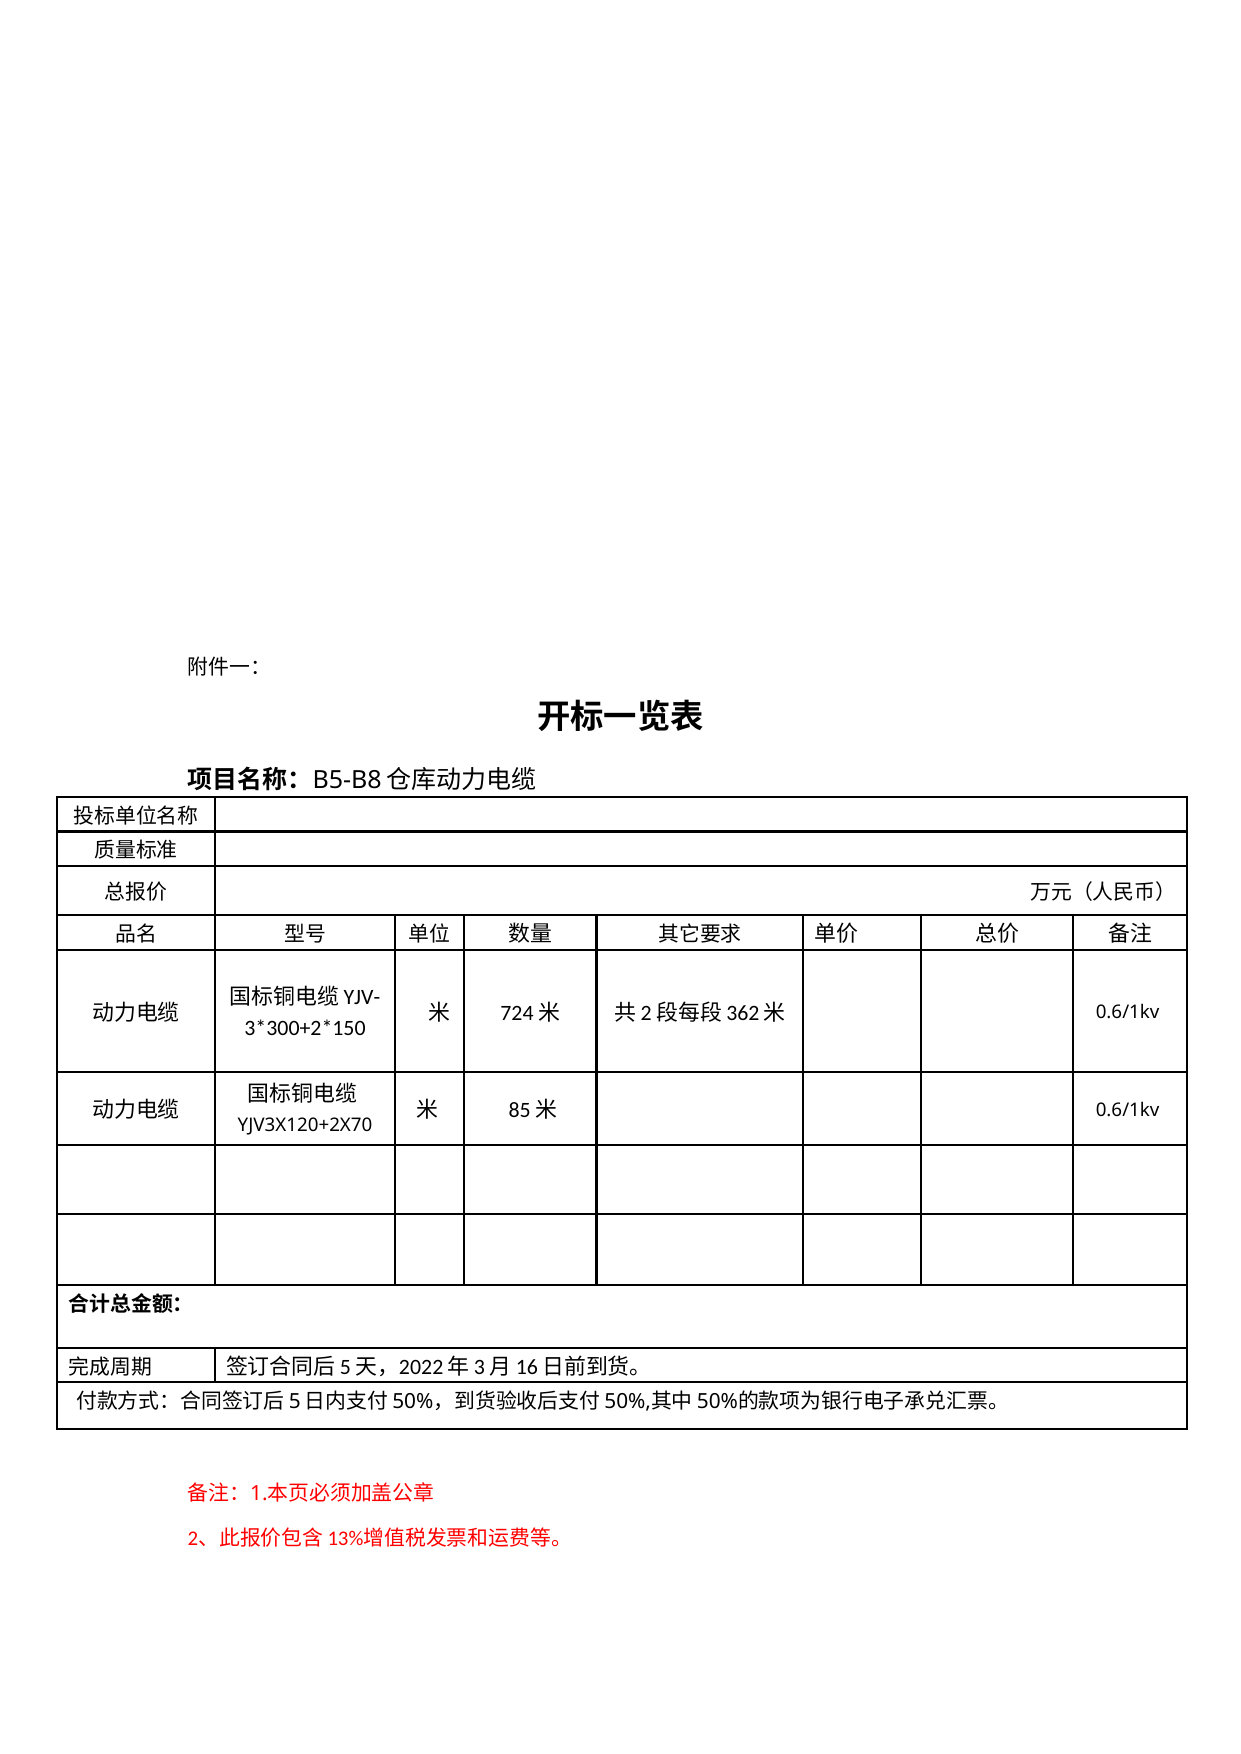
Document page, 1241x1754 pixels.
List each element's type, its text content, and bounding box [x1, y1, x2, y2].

table_header [216, 798, 1186, 830]
text 备注：1.本页必须加盖公章 [187, 1475, 1053, 1508]
table_cell [598, 1146, 802, 1213]
table_cell [922, 1146, 1072, 1213]
table_cell [598, 1073, 802, 1143]
table_cell 其它要求 [598, 916, 802, 948]
table_cell 万元（人民币） [216, 867, 1186, 914]
table_cell 单价 [804, 916, 920, 948]
table_cell 备注 [1074, 916, 1186, 948]
table_cell [465, 1146, 595, 1213]
table_cell 85米 [465, 1073, 595, 1143]
table_header 投标单位名称 [58, 798, 214, 830]
table_cell 0.6/1kv [1074, 951, 1186, 1071]
table_cell [804, 1215, 920, 1284]
table_cell [396, 1146, 463, 1213]
table_cell 米 [396, 1073, 463, 1143]
table_cell 0.6/1kv [1074, 1073, 1186, 1143]
text 2、此报价包含13%增值税发票和运费等。 [187, 1520, 1053, 1553]
table_cell [58, 1215, 214, 1284]
table_cell [804, 951, 920, 1071]
table_cell [598, 1215, 802, 1284]
table_cell [804, 1146, 920, 1213]
table_cell [804, 1073, 920, 1143]
table_cell 品名 [58, 916, 214, 948]
text 附件一： [187, 649, 1053, 682]
table_cell [216, 1146, 394, 1213]
table_cell 型号 [216, 916, 394, 948]
table_cell [1074, 1215, 1186, 1284]
table_cell [1074, 1146, 1186, 1213]
table_cell [396, 1215, 463, 1284]
text 开标一览表 [187, 682, 1053, 747]
table_cell 共2段每段362米 [598, 951, 802, 1071]
table_cell [922, 1215, 1072, 1284]
table_cell 动力电缆 [58, 1073, 214, 1143]
table_cell 总价 [922, 916, 1072, 948]
table_cell 单位 [396, 916, 463, 948]
table_cell 数量 [465, 916, 595, 948]
table_cell 国标铜电缆 YJV3X120+2X70 [216, 1073, 394, 1143]
text 项目名称：B5-B8仓库动力电缆 [187, 759, 1053, 796]
table_cell 质量标准 [58, 833, 214, 865]
table_cell [216, 833, 1186, 865]
table_cell [465, 1215, 595, 1284]
table_cell 米 [396, 951, 463, 1071]
table_cell 724米 [465, 951, 595, 1071]
table_cell [922, 951, 1072, 1071]
table_cell 动力电缆 [58, 951, 214, 1071]
table_cell [58, 1146, 214, 1213]
table_cell 完成周期 [58, 1349, 214, 1381]
table_cell 付款方式：合同签订后5日内支付50%，到货验收后支付50%,其中50%的款项为银行电子承兑汇票。 [58, 1383, 1186, 1428]
table_cell [922, 1073, 1072, 1143]
table_cell [216, 1215, 394, 1284]
table_cell 合计总金额： [58, 1286, 1186, 1347]
table_cell 签订合同后5天，2022年3月16日前到货。 [216, 1349, 1186, 1381]
table_cell 总报价 [58, 867, 214, 914]
table_cell 国标铜电缆YJV-3*300+2*150 [216, 951, 394, 1071]
